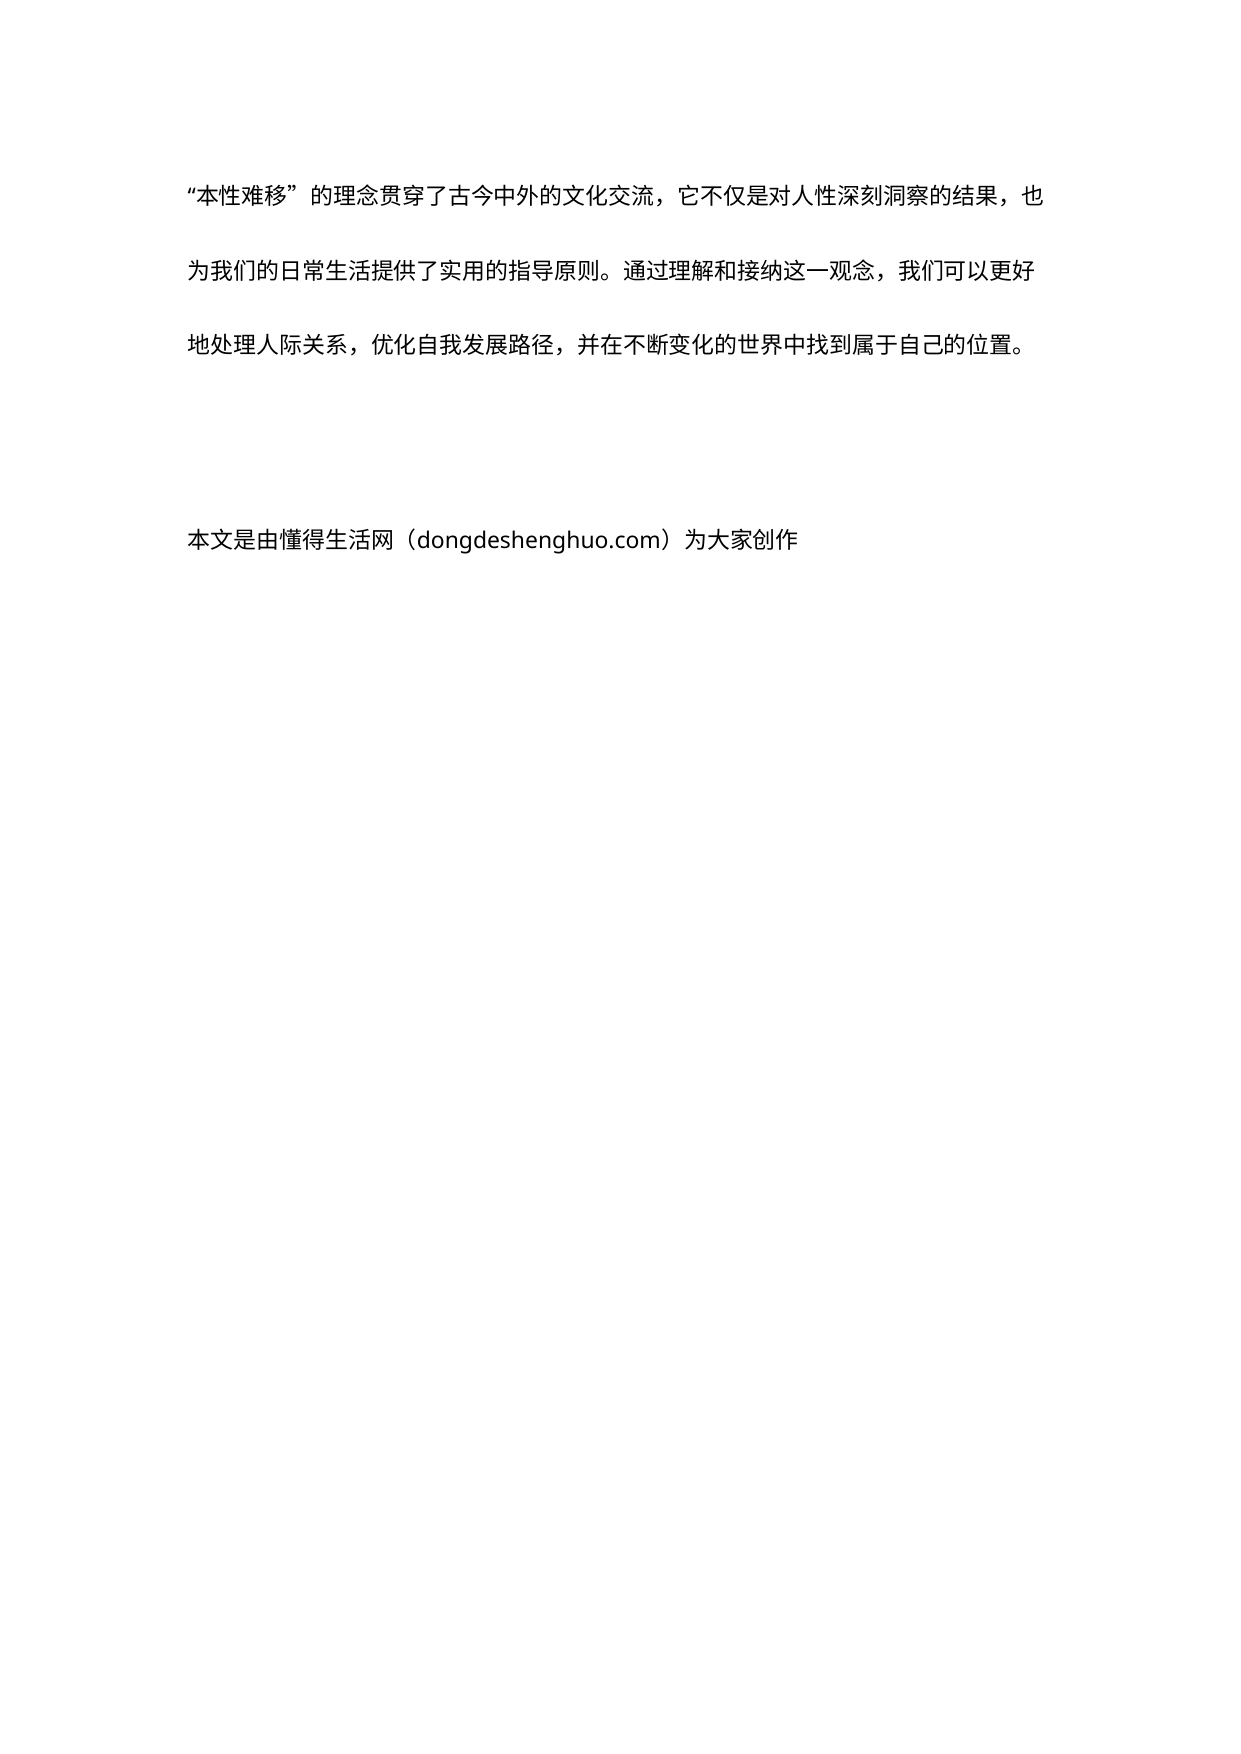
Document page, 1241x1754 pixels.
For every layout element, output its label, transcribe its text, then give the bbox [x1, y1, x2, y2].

text 本文是由懂得生活网（dongdeshenghuo.com）为大家创作 [187, 506, 1053, 571]
text “本性难移”的理念贯穿了古今中外的文化交流，它不仅是对人性深刻洞察的结果，也为我们的日常生活提供了实用的指导原则。通过理解和接纳这一观念，我们可以更好地处理人际关系，优化自我发展路径，并在不断变化的世界中找到属于自己的位置。 [187, 162, 1053, 376]
